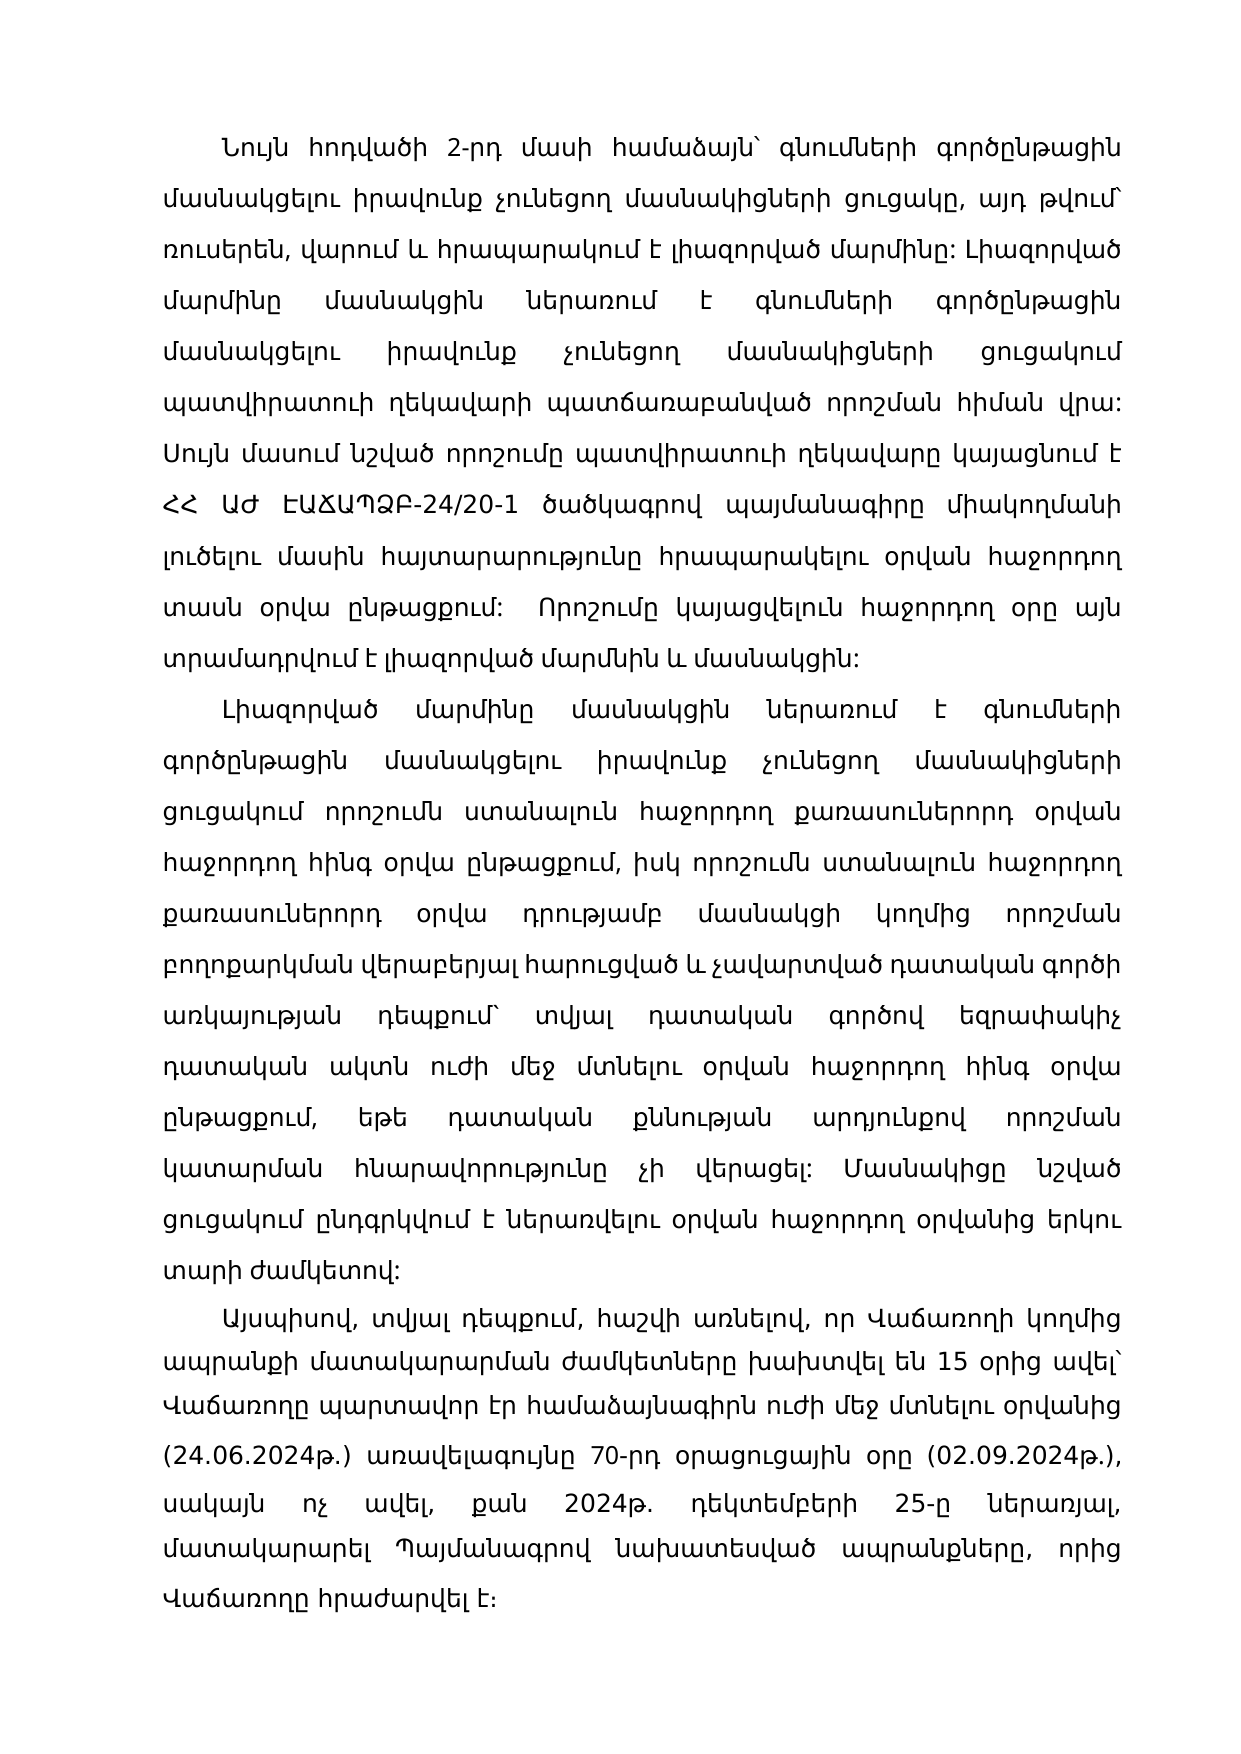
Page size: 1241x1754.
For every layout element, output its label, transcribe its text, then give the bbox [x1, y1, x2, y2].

text Այսպիսով, տվյալ դեպքում, հաշվի առնելով, որ Վաճառողի կողմից ապրանքի մատակարարման ժամկետները խախտվել են 15 օրից ավել՝ Վաճառողը պարտավոր էր համաձայնագիրն ուժի մեջ մտնելու օրվանից (24.06.2024թ.) առավելագույնը 70-րդ օրացուցային օրը (02.09.2024թ.), սակայն ոչ ավել, քան 2024թ. դեկտեմբերի 25-ը ներառյալ, մատակարարել Պայմանագրով նախատեսված ապրանքները, որից Վաճառողը հրաժարվել է։ [162, 1304, 1122, 1615]
text Նույն հոդվածի 2-րդ մասի համաձայն՝ գնումների գործընթացին մասնակցելու իրավունք չունեցող մասնակիցների ցուցակը, այդ թվում՝ ռուսերեն, վարում և հրապարակում է լիազորված մարմինը: Լիազորված մարմինը մասնակցին ներառում է գնումների գործընթացին մասնակցելու իրավունք չունեցող մասնակիցների ցուցակում պատվիրատուի ղեկավարի պատճառաբանված որոշման հիման վրա: Սույն մասում նշված որոշումը պատվիրատուի ղեկավարը կայացնում է ՀՀ ԱԺ ԷԱՃԱՊՁԲ-24/20-1 ծածկագրով պայմանագիրը միակողմանի լուծելու մասին հայտարարությունը հրապարակելու օրվան հաջորդող տասն օրվա ընթացքում: Որոշումը կայացվելուն հաջորդող օրը այն տրամադրվում է լիազորված մարմնին և մասնակցին: [162, 130, 1122, 674]
text Լիազորված մարմինը մասնակցին ներառում է գնումների գործընթացին մասնակցելու իրավունք չունեցող մասնակիցների ցուցակում որոշումն ստանալուն հաջորդող քառասուներորդ օրվան հաջորդող հինգ օրվա ընթացքում, իսկ որոշումն ստանալուն հաջորդող քառասուներորդ օրվա դրությամբ մասնակցի կողմից որոշման բողոքարկման վերաբերյալ հարուցված և չավարտված դատական գործի առկայության դեպքում` տվյալ դատական գործով եզրափակիչ դատական ակտն ուժի մեջ մտնելու օրվան հաջորդող հինգ օրվա ընթացքում, եթե դատական քննության արդյունքով որոշման կատարման հնարավորությունը չի վերացել: Մասնակիցը նշված ցուցակում ընդգրկվում է ներառվելու օրվան հաջորդող օրվանից երկու տարի ժամկետով: [162, 691, 1122, 1287]
